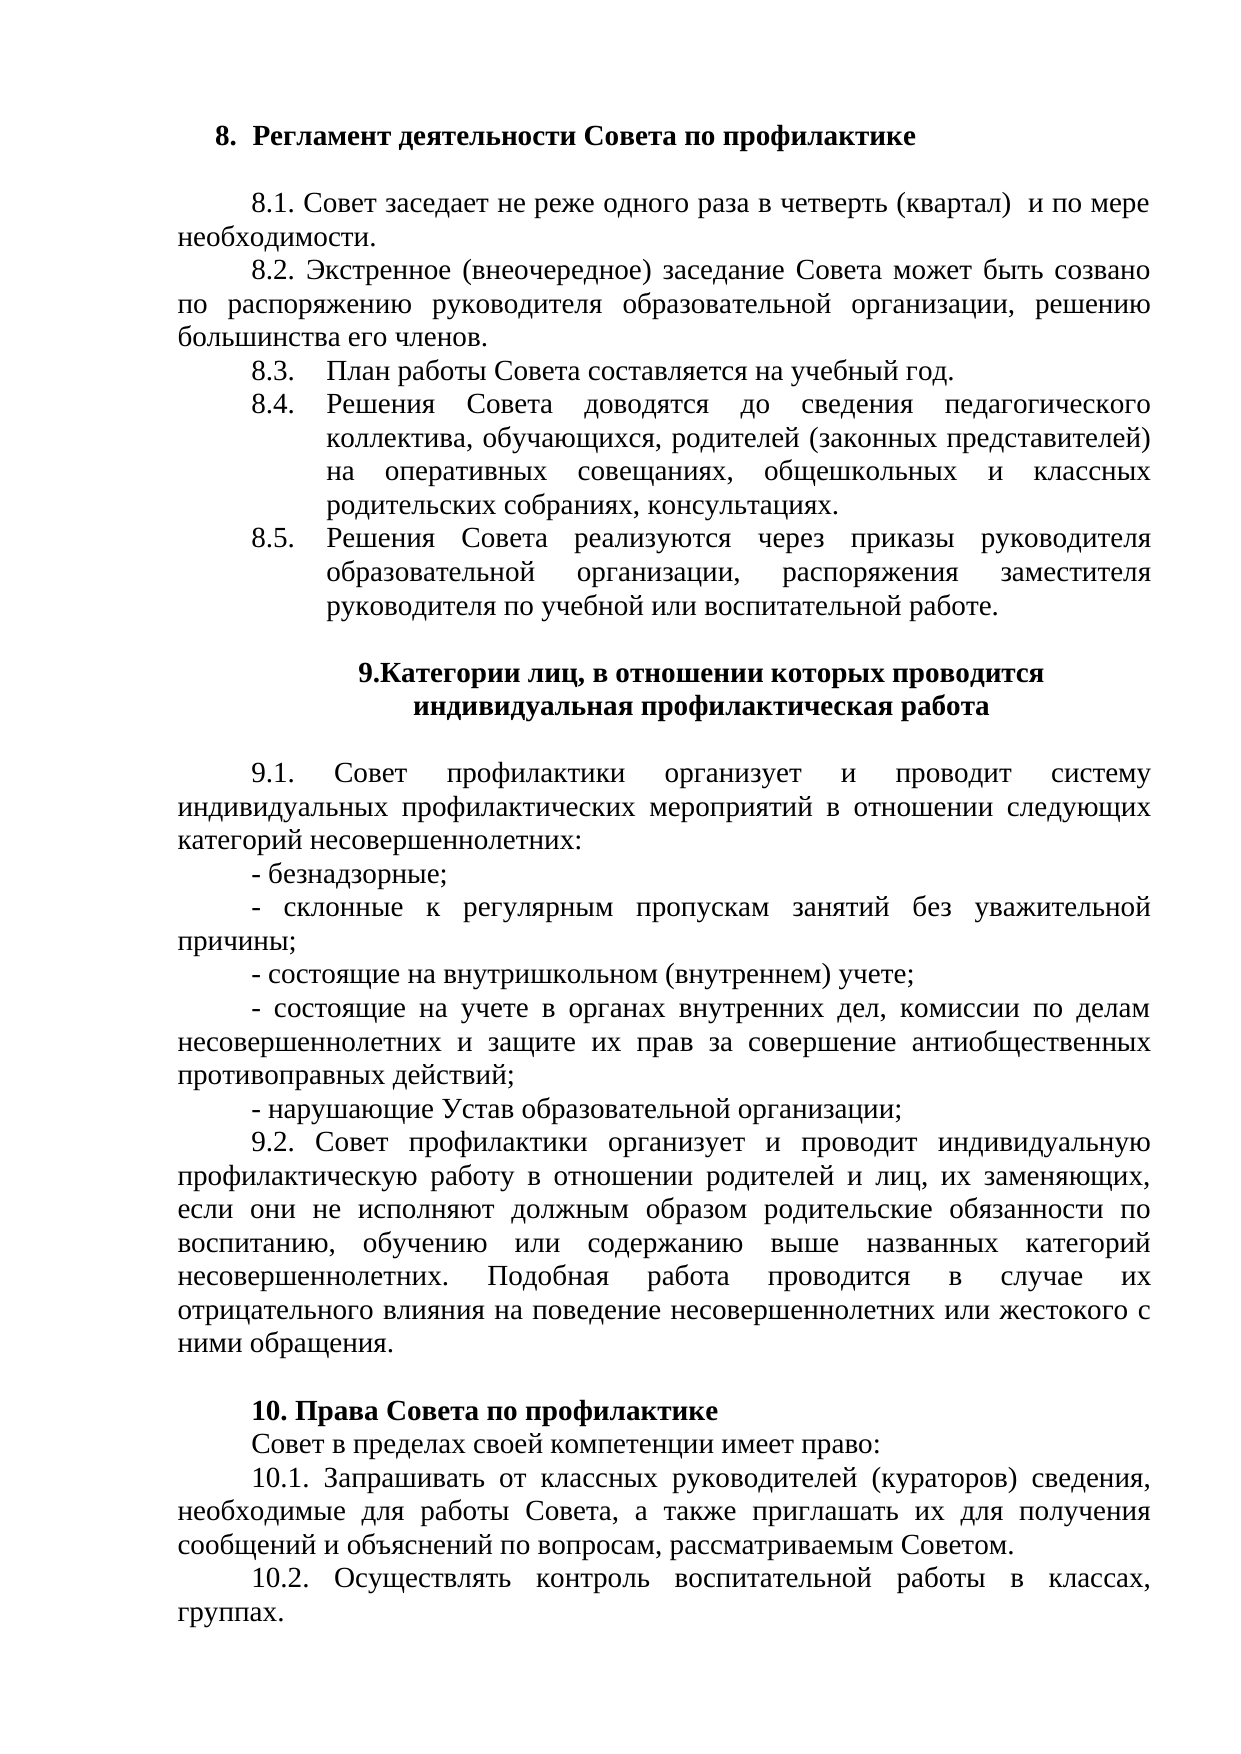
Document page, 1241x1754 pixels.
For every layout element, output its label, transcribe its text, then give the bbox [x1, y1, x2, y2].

text 9.1. Совет профилактики организует и проводит систему индивидуальных профилактических мероприятий в отношении следующих категорий несовершеннолетних: [177, 755, 1152, 856]
text - состоящие на внутришкольном (внутреннем) учете; [177, 957, 1152, 990]
list Регламент деятельности Совета по профилактике [215, 118, 1152, 152]
list План работы Совета составляется на учебный год. [251, 353, 1152, 386]
text 10.1. Запрашивать от классных руководителей (кураторов) сведения, необходимые для работы Совета, а также приглашать их для получения сообщений и объяснений по вопросам, рассматриваемым Советом. [177, 1460, 1152, 1560]
text 8.2. Экстренное (внеочередное) заседание Совета может быть созвано по распоряжению руководителя образовательной организации, решению большинства его членов. [177, 252, 1152, 353]
text 10. Права Совета по профилактике [177, 1393, 1152, 1426]
text индивидуальная профилактическая работа [177, 688, 1152, 722]
text Совет в пределах своей компетенции имеет право: [177, 1426, 1152, 1460]
text - нарушающие Устав образовательной организации; [177, 1091, 1152, 1124]
text 10.2. Осуществлять контроль воспитательной работы в классах, группах. [177, 1560, 1152, 1627]
list Решения Совета реализуются через приказы руководителя образовательной организации, распоряжения заместителя руководителя по учебной или воспитательной работе. [251, 521, 1152, 621]
text - состоящие на учете в органах внутренних дел, комиссии по делам несовершеннолетних и защите их прав за совершение антиобщественных противоправных действий; [177, 990, 1152, 1091]
text 9.Категории лиц, в отношении которых проводится [177, 655, 1152, 688]
text 9.2. Совет профилактики организует и проводит индивидуальную профилактическую работу в отношении родителей и лиц, их заменяющих, если они не исполняют должным образом родительские обязанности по воспитанию, обучению или содержанию выше названных категорий несовершеннолетних. Подобная работа проводится в случае их отрицательного влияния на поведение несовершеннолетних или жестокого с ними обращения. [177, 1124, 1152, 1359]
text - склонные к регулярным пропускам занятий без уважительной причины; [177, 889, 1152, 957]
list Решения Совета доводятся до сведения педагогического коллектива, обучающихся, родителей (законных представителей) на оперативных совещаниях, общешкольных и классных родительских собраниях, консультациях. [251, 386, 1152, 521]
text - безнадзорные; [177, 856, 1152, 889]
text 8.1. Совет заседает не реже одного раза в четверть (квартал) и по мере необходимости. [177, 185, 1152, 252]
